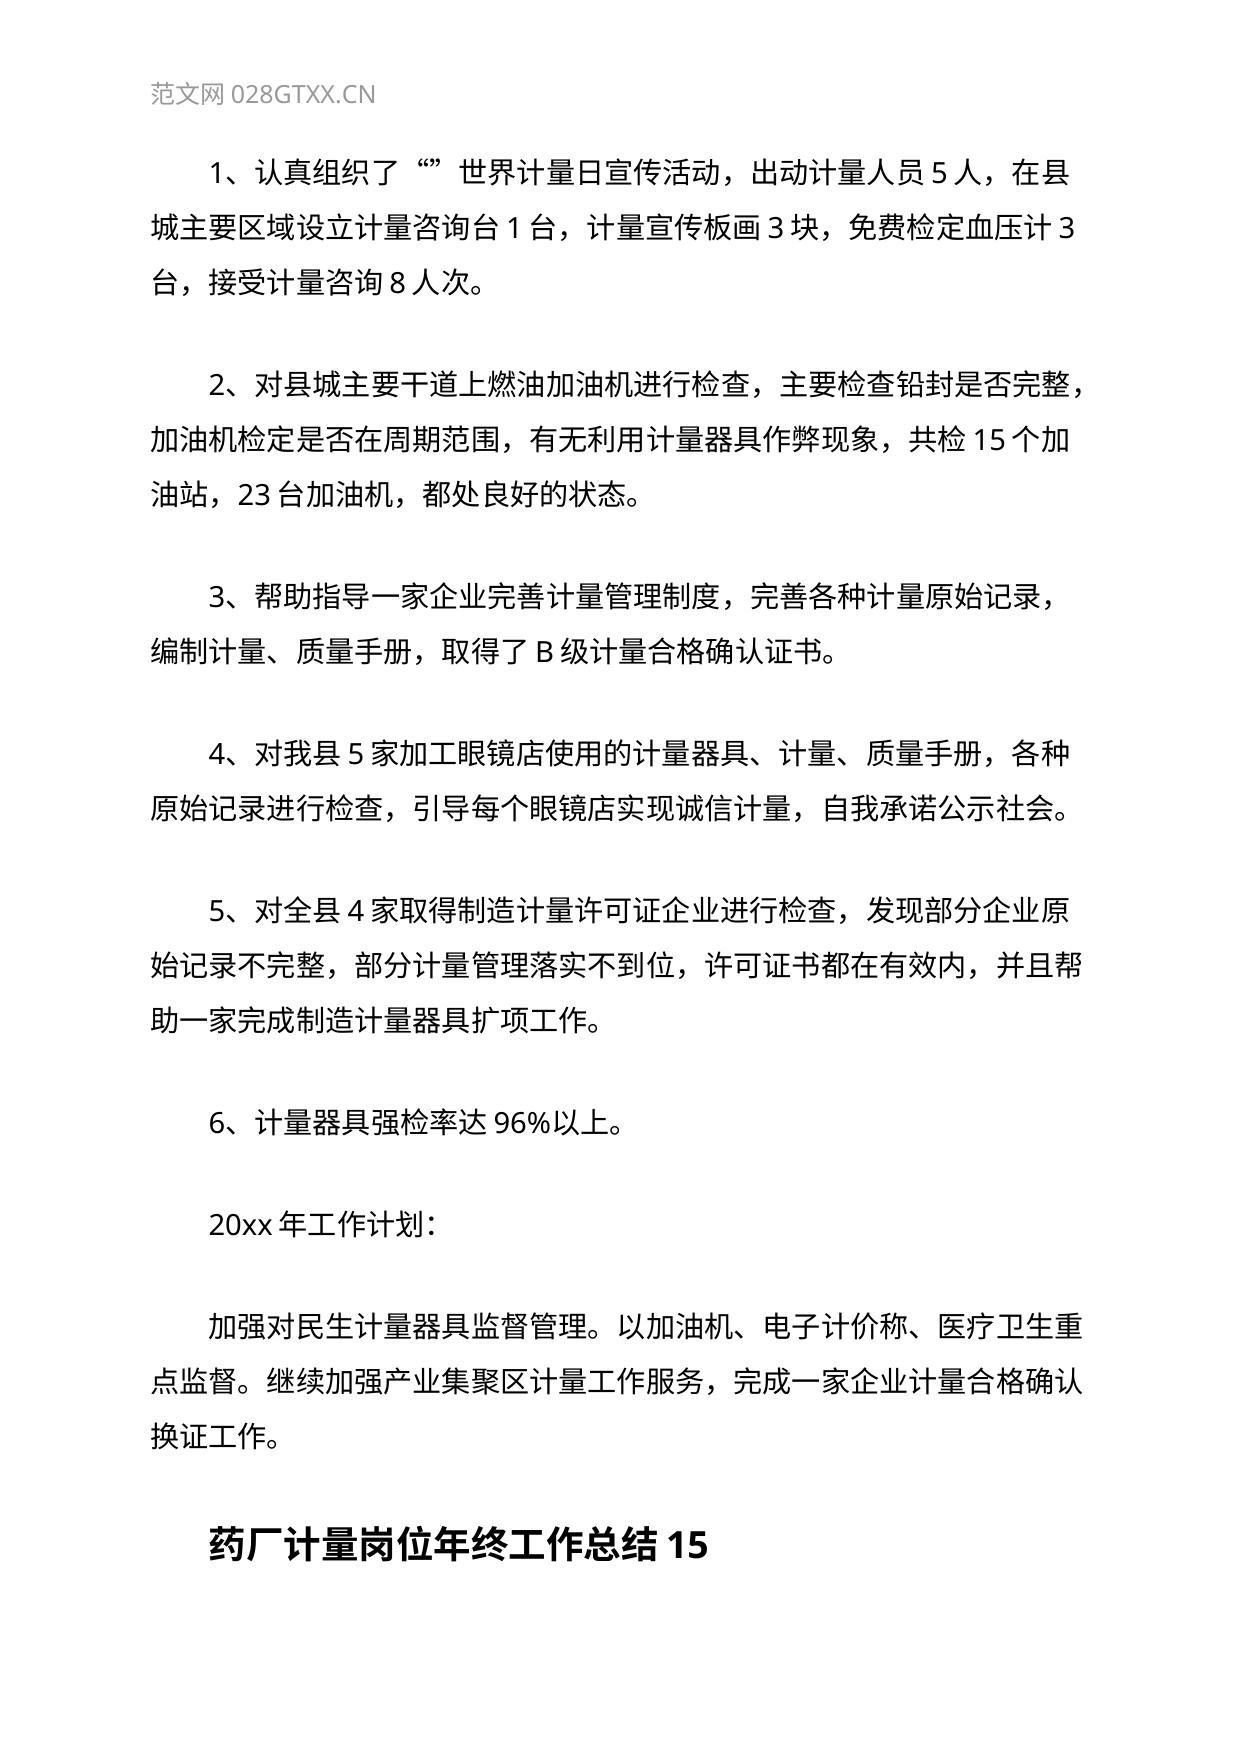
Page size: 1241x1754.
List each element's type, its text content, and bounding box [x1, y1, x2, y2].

text 加强对民生计量器具监督管理。以加油机、电子计价称、医疗卫生重点监督。继续加强产业集聚区计量工作服务，完成一家企业计量合格确认换证工作。 [150, 1303, 1090, 1455]
text 6、计量器具强检率达96%以上。 [150, 1099, 1090, 1142]
text 1、认真组织了“”世界计量日宣传活动，出动计量人员5人，在县城主要区域设立计量咨询台1台，计量宣传板画3块，免费检定血压计3台，接受计量咨询8人次。 [150, 150, 1090, 302]
text 3、帮助指导一家企业完善计量管理制度，完善各种计量原始记录，编制计量、质量手册，取得了B级计量合格确认证书。 [150, 574, 1090, 671]
text 4、对我县5家加工眼镜店使用的计量器具、计量、质量手册，各种原始记录进行检查，引导每个眼镜店实现诚信计量，自我承诺公示社会。 [150, 731, 1090, 828]
text 2、对县城主要干道上燃油加油机进行检查，主要检查铅封是否完整，加油机检定是否在周期范围，有无利用计量器具作弊现象，共检15个加油站，23台加油机，都处良好的状态。 [150, 362, 1090, 514]
text 5、对全县4家取得制造计量许可证企业进行检查，发现部分企业原始记录不完整，部分计量管理落实不到位，许可证书都在有效内，并且帮助一家完成制造计量器具扩项工作。 [150, 888, 1090, 1040]
text 20xx年工作计划： [150, 1201, 1090, 1244]
text 药厂计量岗位年终工作总结15 [150, 1515, 1090, 1569]
